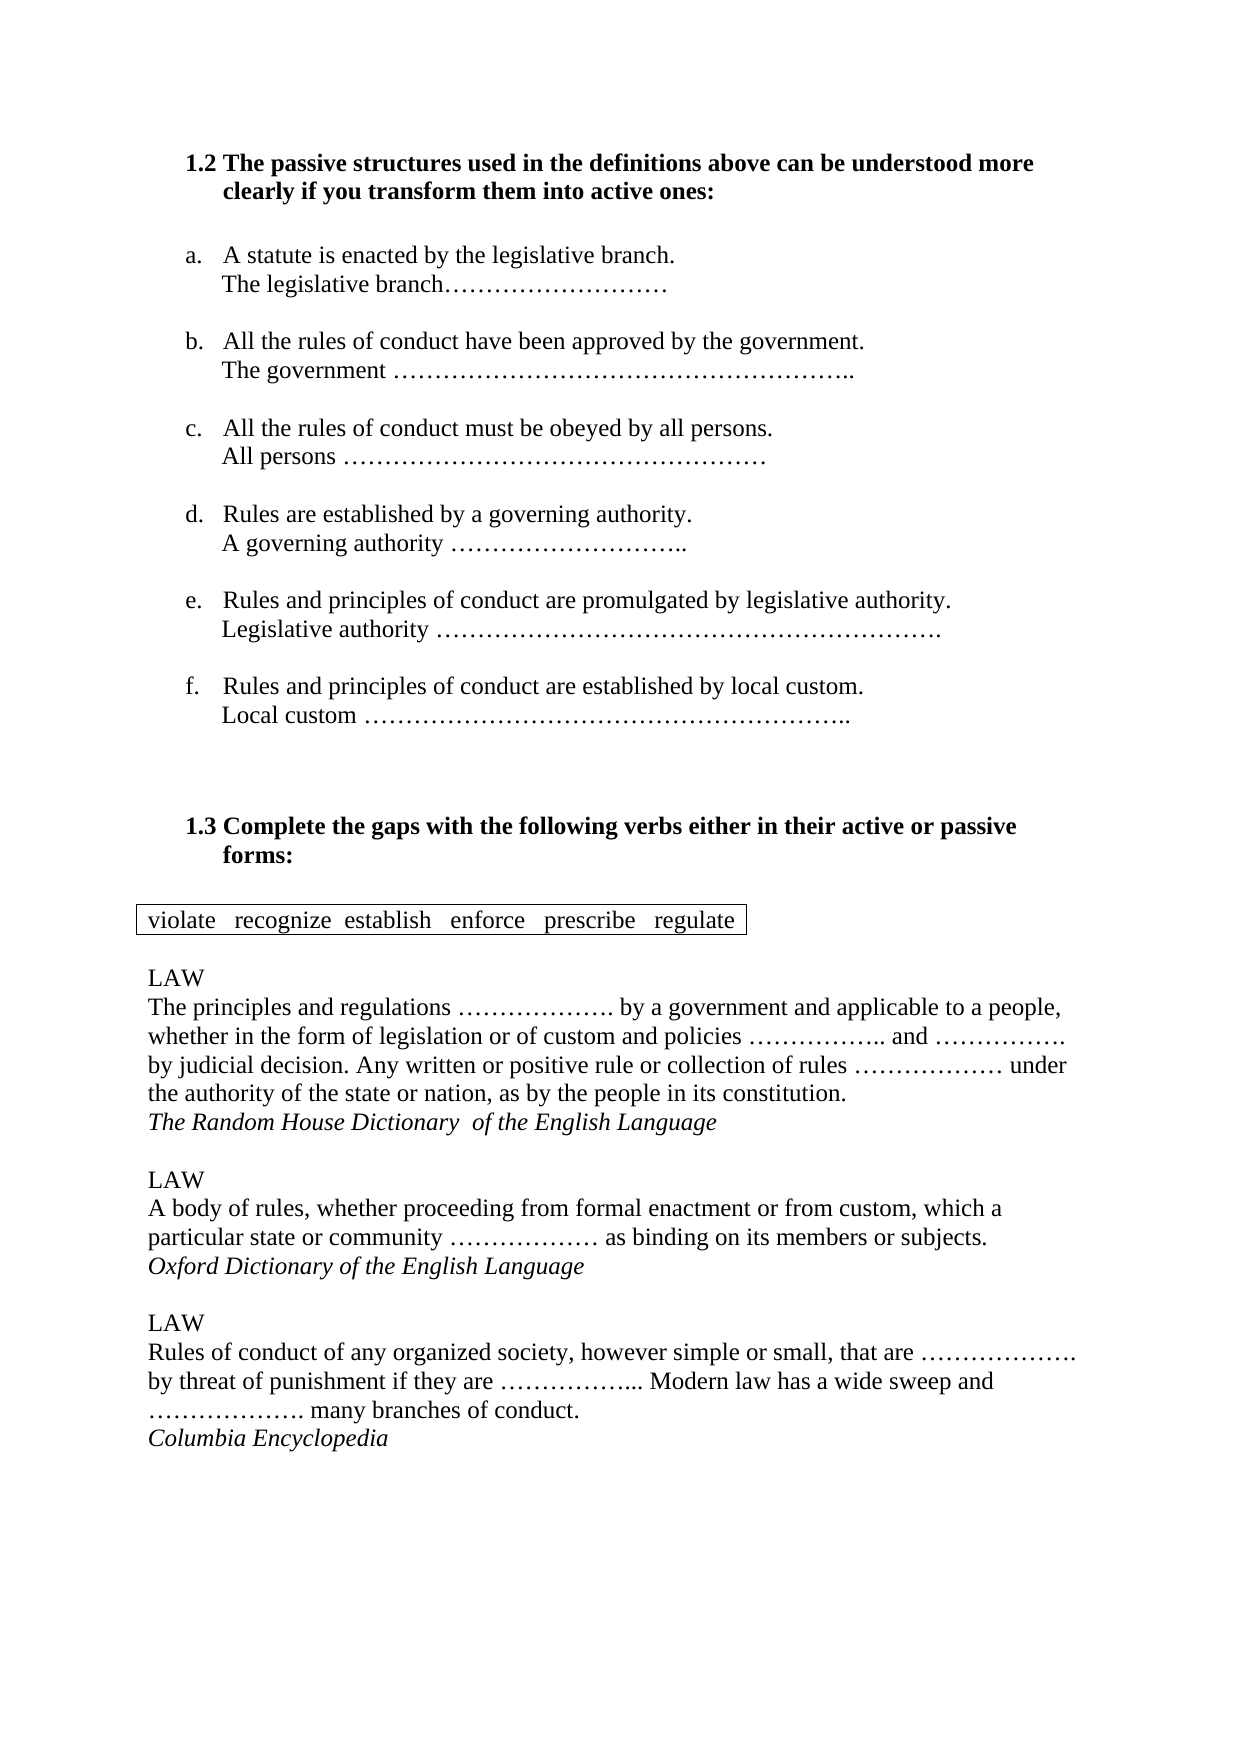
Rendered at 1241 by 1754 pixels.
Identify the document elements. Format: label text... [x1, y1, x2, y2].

text LAW [148, 1165, 1093, 1193]
text Dictionary of the English Language [148, 1251, 1093, 1280]
text The principles and regulations ………………. by a government and applicable to a people, whether in the form of legislation or of custom and policies …………….. and ……………. by judicial decision. Any written or positive rule or collection of rules ……………… under the authority of the state or nation, as by the people in its constitution. [148, 992, 1093, 1107]
list All the rules of conduct have been approved by the government. [185, 326, 1093, 355]
text The government ……………………………………………….. [221, 355, 1093, 384]
text LAW [148, 963, 1093, 992]
text Legislative authority ……………………………………………………. [221, 614, 1093, 643]
list Rules are established by a governing authority. [185, 499, 1093, 528]
list All the rules of conduct must be obeyed by all persons. [185, 413, 1093, 441]
text Encyclopedia [148, 1423, 1093, 1452]
list Rules and principles of conduct are promulgated by legislative authority. [185, 585, 1093, 614]
table_header violate recognize establish enforce prescribe regulate [137, 905, 746, 934]
text Local custom ………………………………………………….. [221, 700, 1093, 729]
text LAW [148, 1308, 1093, 1337]
text The legislative branch……………………… [221, 269, 1093, 298]
text The Random House Dictionary of the English Language [148, 1107, 1093, 1136]
list Rules and principles of conduct are established by local custom. [185, 671, 1093, 700]
list A statute is enacted by the legislative branch. [185, 240, 1093, 269]
text Rules of conduct of any organized society, however simple or small, that are ………………. by threat of punishment if they are ……………... Modern law has a wide sweep and ………………. many branches of conduct. [148, 1337, 1093, 1423]
text A body of rules, whether proceeding from formal enactment or from custom, which a particular state or community ……………… as binding on its members or subjects. [148, 1193, 1093, 1251]
subtitle Complete the gaps with the following verbs either in their active or passive forms: [185, 811, 1093, 869]
subtitle The passive structures used in the definitions above can be understood more clearly if you transform them into active ones: [185, 148, 1093, 205]
text A governing authority ……………………….. [221, 528, 1093, 556]
text All persons …………………………………………… [221, 441, 1093, 470]
